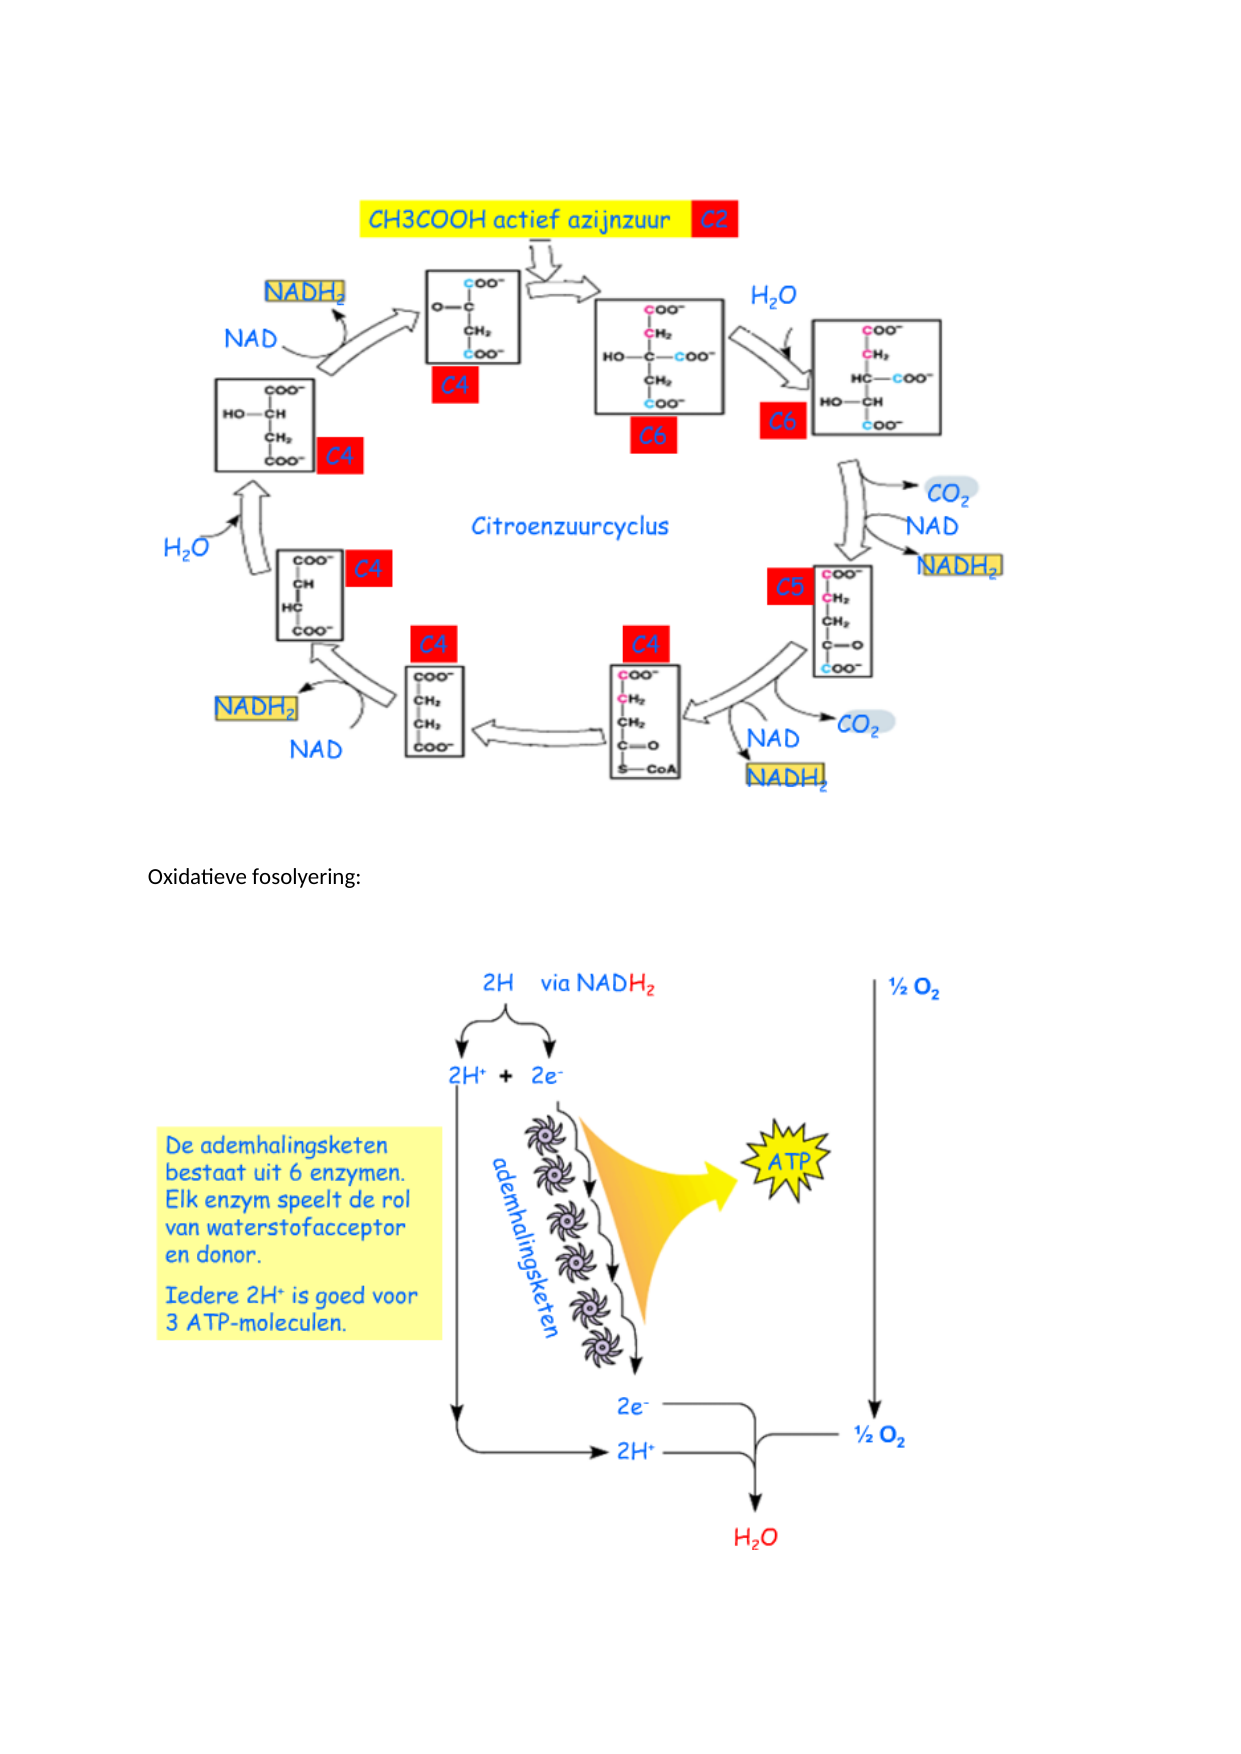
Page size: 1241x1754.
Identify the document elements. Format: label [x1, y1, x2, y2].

picture [147, 958, 979, 1550]
text [148, 148, 1093, 1582]
picture [147, 179, 1031, 794]
